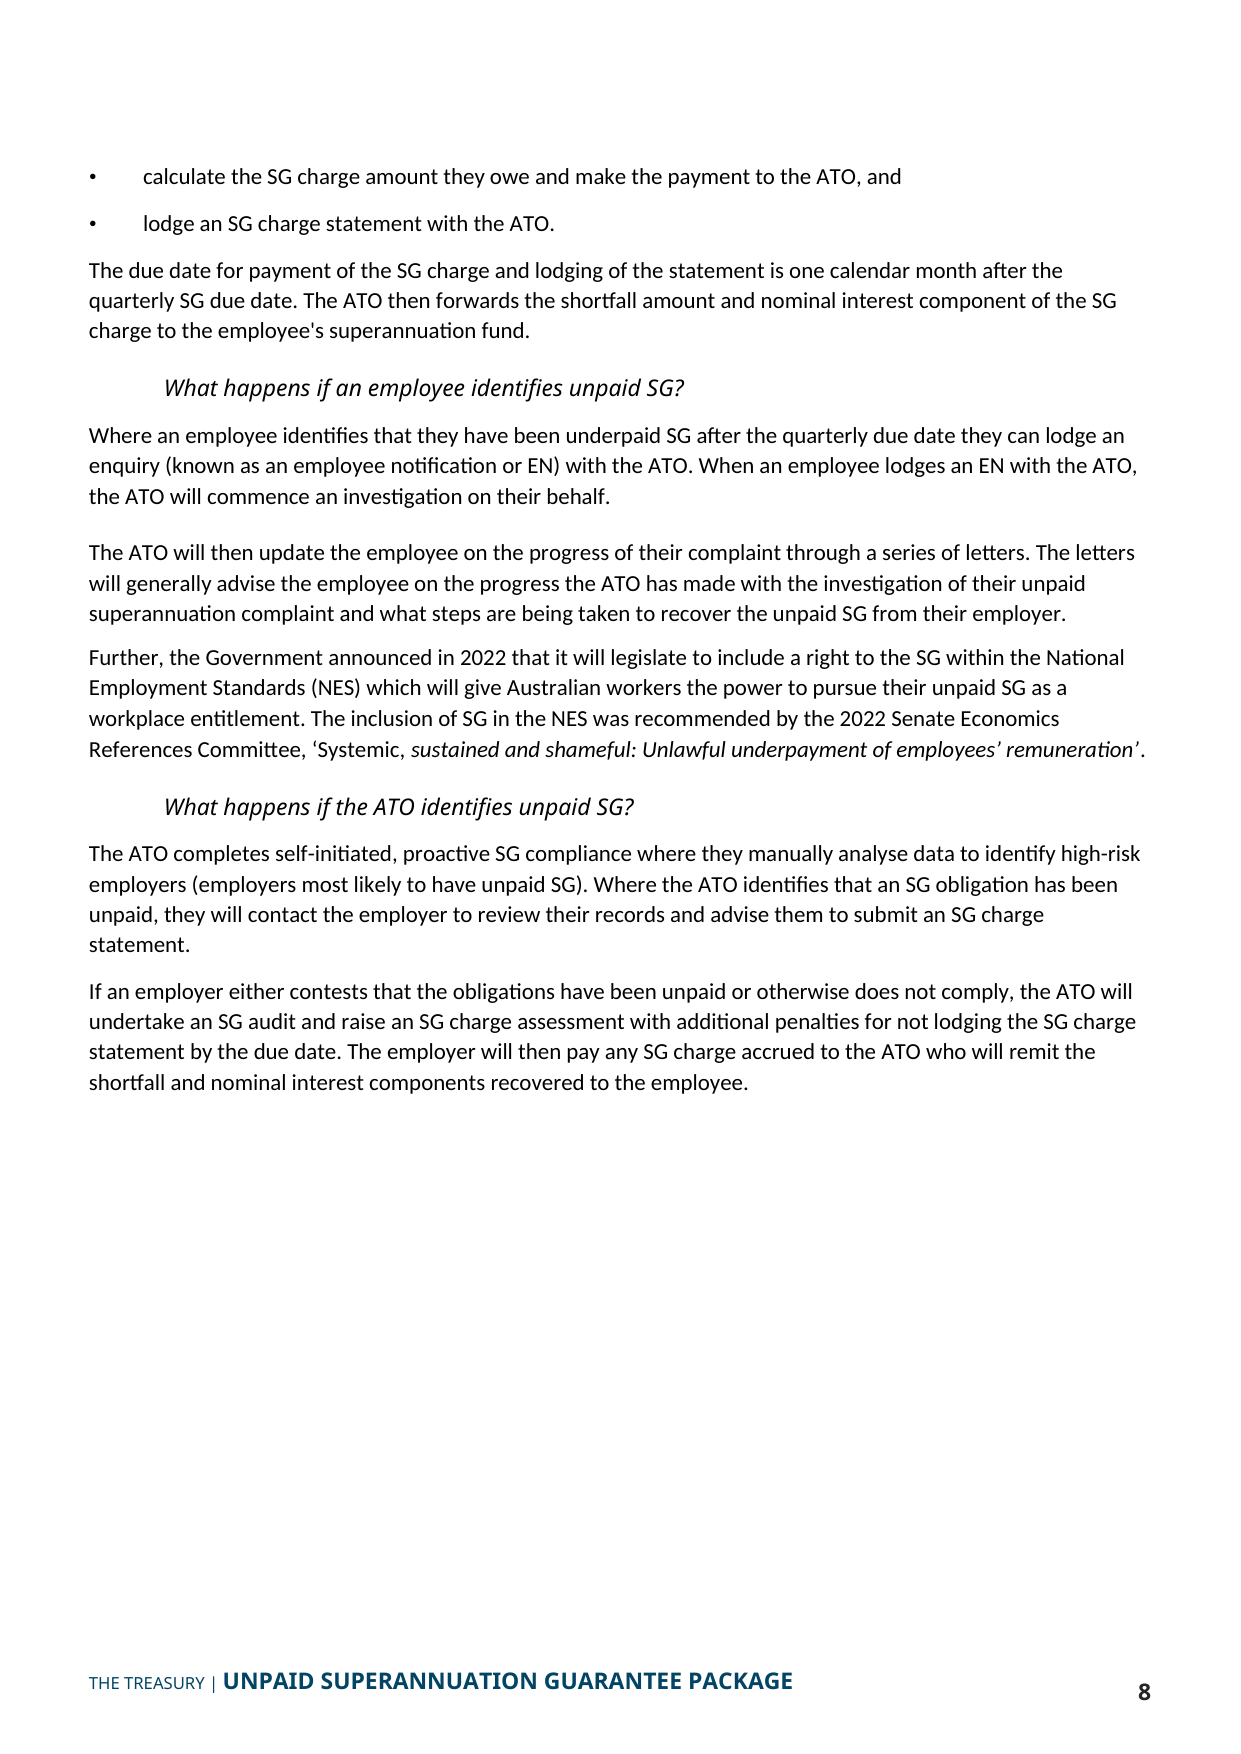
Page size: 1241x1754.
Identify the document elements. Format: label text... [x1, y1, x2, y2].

subtitle What happens if the ATO identifies unpaid SG? [164, 791, 1152, 822]
picture [145, 1677, 151, 1687]
list The ATO completes self-initiated, proactive SG compliance where they manually analyse data to identify high-risk employers (employers most likely to have unpaid SG). Where the ATO identifies that an SG obligation has been unpaid, they will contact the employer to review their records and advise them to submit an SG charge statement. [89, 839, 1152, 958]
text lodge an SG charge statement with the ATO. [89, 209, 1152, 237]
text Where an employee identifies that they have been underpaid SG after the quarterly due date they can lodge an enquiry (known as an employee notification or EN) with the ATO. When an employee lodges an EN with the ATO, the ATO will commence an investigation on their behalf. [89, 421, 1152, 510]
subtitle What happens if an employee identifies unpaid SG? [164, 372, 1152, 403]
list If an employer either contests that the obligations have been unpaid or otherwise does not comply, the ATO will undertake an SG audit and raise an SG charge assessment with additional penalties for not lodging the SG charge statement by the due date. The employer will then pay any SG charge accrued to the ATO who will remit the shortfall and nominal interest components recovered to the employee. [89, 977, 1152, 1096]
picture [112, 1677, 118, 1687]
text calculate the SG charge amount they owe and make the payment to the ATO, and [89, 162, 1152, 190]
list The due date for payment of the SG charge and lodging of the statement is one calendar month after the quarterly SG due date. The ATO then forwards the shortfall amount and nominal interest component of the SG charge to the employee's superannuation fund. [89, 256, 1152, 344]
text Further, the Government announced in 2022 that it will legislate to include a right to the SG within the National Employment Standards (NES) which will give Australian workers the power to pursue their unpaid SG as a workplace entitlement. The inclusion of SG in the NES was recommended by the 2022 Senate Economics References Committee, ‘Systemic, sustained and shameful: Unlawful underpayment of employees’ remuneration’. [89, 643, 1152, 763]
text The ATO will then update the employee on the progress of their complaint through a series of letters. The letters will generally advise the employee on the progress the ATO has made with the investigation of their unpaid superannuation complaint and what steps are being taken to recover the unpaid SG from their employer. [89, 538, 1152, 627]
